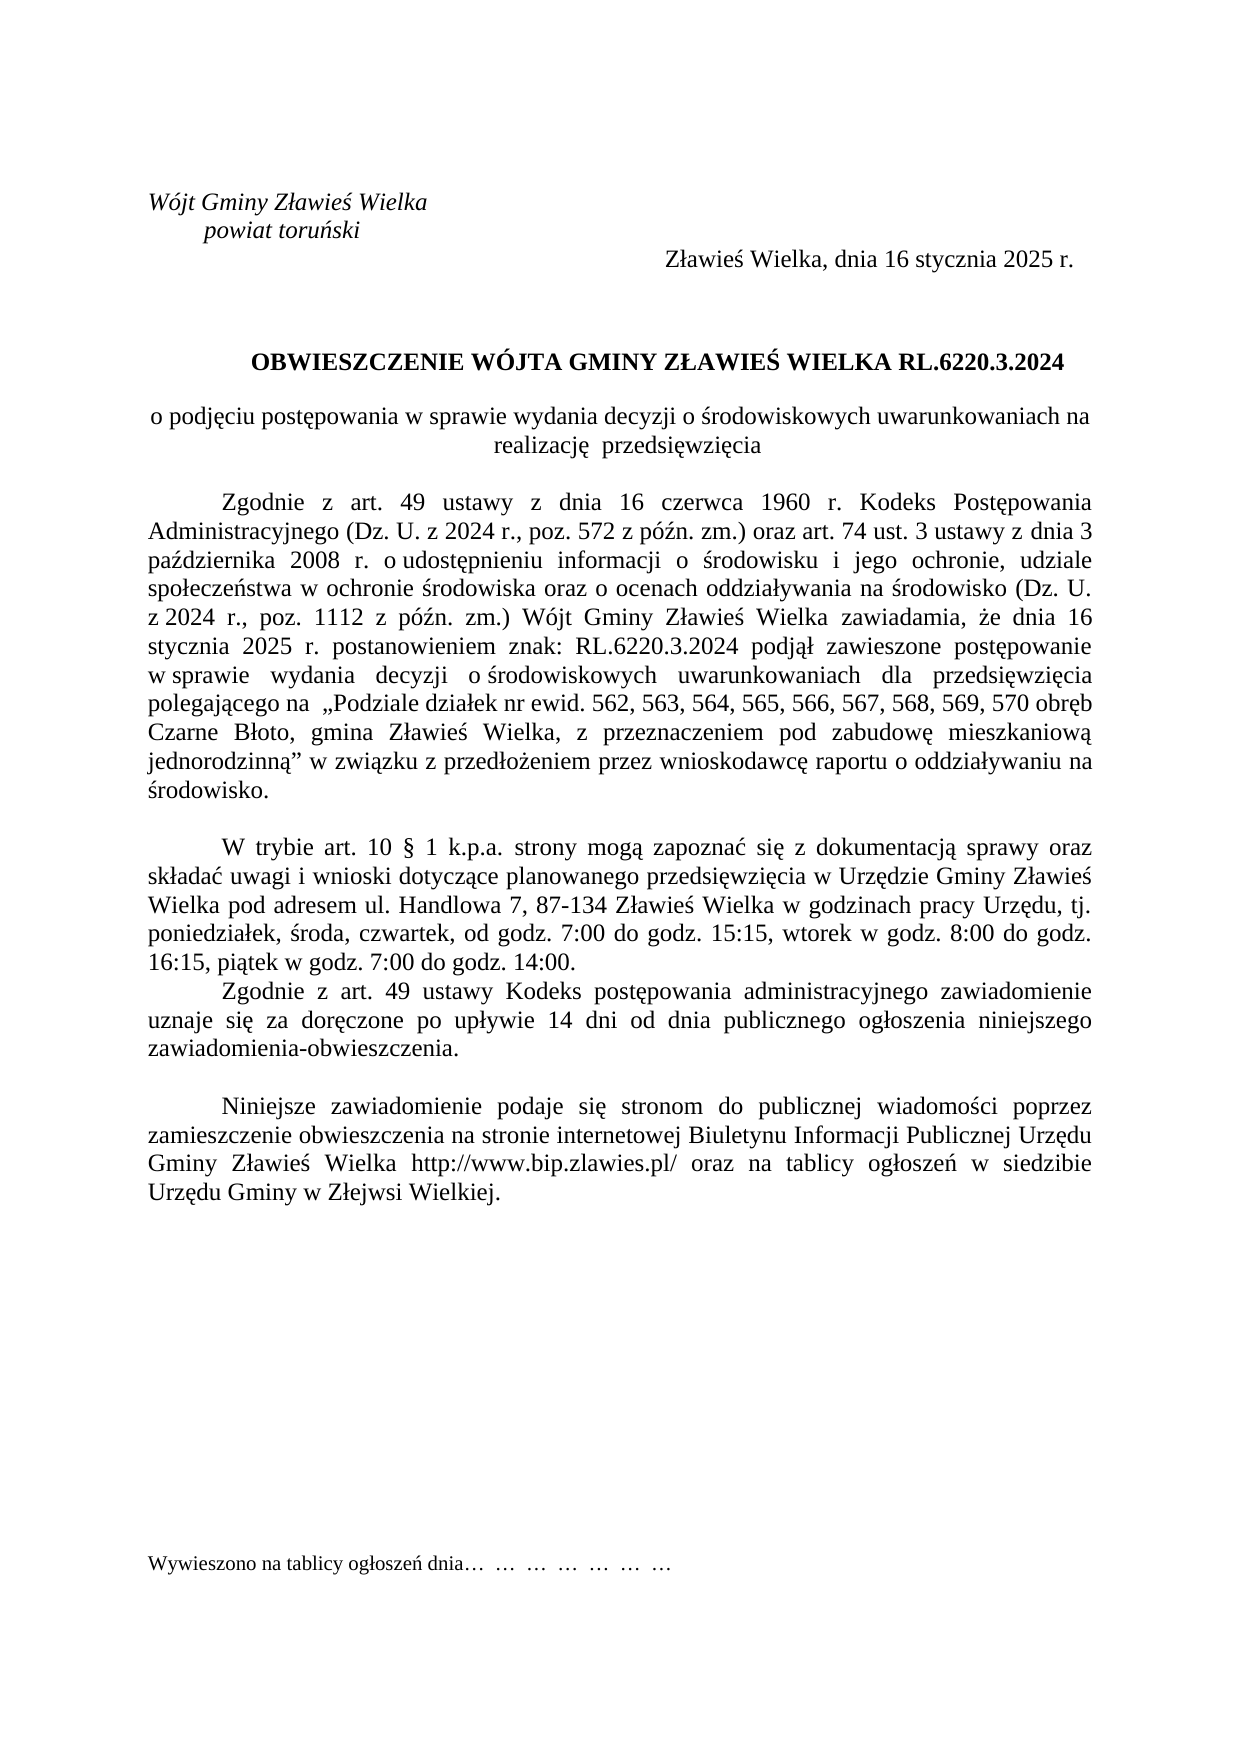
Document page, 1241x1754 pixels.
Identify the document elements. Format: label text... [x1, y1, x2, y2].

text Wójt Gminy Zławieś Wielka [148, 187, 1093, 215]
text Niniejsze zawiadomienie podaje się stronom do publicznej wiadomości poprzez zamieszczenie obwieszczenia na stronie internetowej Biuletynu Informacji Publicznej Urzędu Gminy Zławieś Wielka http://www.bip.zlawies.pl/ oraz na tablicy ogłoszeń w siedzibie Urzędu Gminy w Złejwsi Wielkiej. [148, 1091, 1093, 1206]
text OBWIESZCZENIE WÓJTA GMINY ZŁAWIEŚ WIELKA RL.6220.3.2024 [148, 347, 1093, 376]
text Wywieszono na tablicy ogłoszeń dnia………………… [148, 1551, 1093, 1575]
text o podjęciu postępowania w sprawie wydania decyzji o środowiskowych uwarunkowaniach na realizację przedsięwzięcia [133, 401, 1107, 458]
text powiat toruński [148, 215, 1093, 244]
text W trybie art. 10 § 1 k.p.a. strony mogą zapoznać się z dokumentacją sprawy oraz składać uwagi i wnioski dotyczące planowanego przedsięwzięcia w Urzędzie Gminy Zławieś Wielka pod adresem ul. Handlowa 7, 87-134 Zławieś Wielka w godzinach pracy Urzędu, tj. poniedziałek, środa, czwartek, od godz. 7:00 do godz. 15:15, wtorek w godz. 8:00 do godz. 16:15, piątek w godz. 7:00 do godz. 14:00. [148, 832, 1093, 976]
text Zgodnie z art. 49 ustawy Kodeks postępowania administracyjnego zawiadomienie uznaje się za doręczone po upływie 14 dni od dnia publicznego ogłoszenia niniejszego zawiadomienia-obwieszczenia. [148, 976, 1093, 1062]
text Zgodnie z art. 49 ustawy z dnia 16 czerwca 1960 r. Kodeks Postępowania Administracyjnego (Dz. U. z 2024 r., poz. 572 z późn. zm.) oraz art. 74 ust. 3 ustawy z dnia 3 października 2008 r. o udostępnieniu informacji o środowisku i jego ochronie, udziale społeczeństwa w ochronie środowiska oraz o ocenach oddziaływania na środowisko (Dz. U. z 2024 r., poz. 1112 z późn. zm.) Wójt Gminy Zławieś Wielka zawiadamia, że dnia 16 stycznia 2025 r. postanowieniem znak: RL.6220.3.2024 podjął zawieszone postępowanie w sprawie wydania decyzji o środowiskowych uwarunkowaniach dla przedsięwzięcia polegającego na „Podziale działek nr ewid. 562, 563, 564, 565, 566, 567, 568, 569, 570 obręb Czarne Błoto, gmina Zławieś Wielka, z przeznaczeniem pod zabudowę mieszkaniową jednorodzinną” w związku z przedłożeniem przez wnioskodawcę raportu o oddziaływaniu na środowisko. [148, 487, 1093, 803]
text Zławieś Wielka, dnia 16 stycznia 2025 r. [148, 244, 1093, 273]
